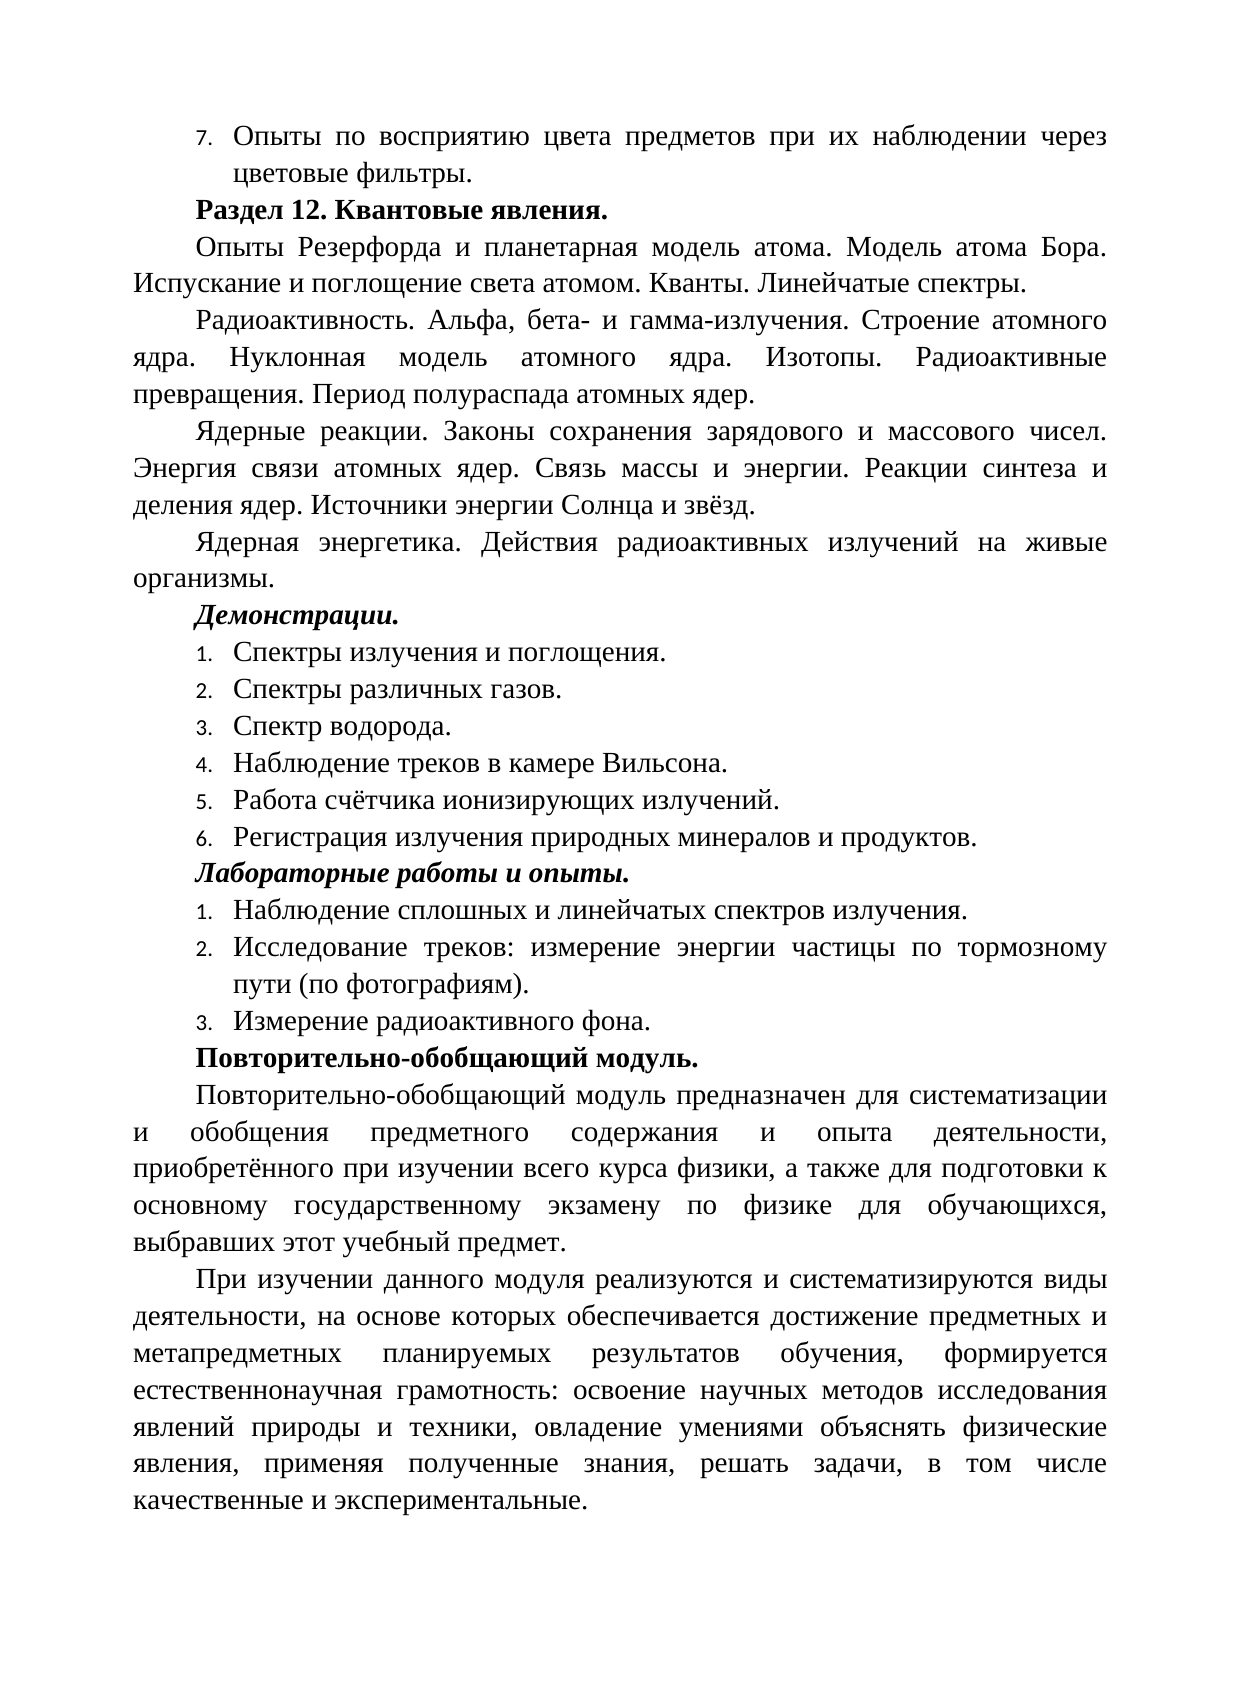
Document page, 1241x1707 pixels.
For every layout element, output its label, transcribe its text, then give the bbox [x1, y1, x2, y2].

text Ядерные реакции. Законы сохранения зарядового и массового чисел. Энергия связи атомных ядер. Связь массы и энергии. Реакции синтеза и деления ядер. Источники энергии Солнца и звёзд. [133, 413, 1107, 520]
text Лабораторные работы и опыты. [133, 856, 1107, 889]
text Раздел 12. Квантовые явления. [133, 192, 1107, 225]
text Демонстрации. [133, 597, 1107, 631]
list Наблюдение сплошных и линейчатых спектров излучения. [195, 892, 1107, 926]
list Регистрация излучения природных минералов и продуктов. [195, 819, 1107, 852]
text При изучении данного модуля реализуются и систематизируются виды деятельности, на основе которых обеспечивается достижение предметных и метапредметных планируемых результатов обучения, формируется естественнонаучная грамотность: освоение научных методов исследования явлений природы и техники, овладение умениями объяснять физические явления, применяя полученные знания, решать задачи, в том числе качественные и экспериментальные. [133, 1261, 1107, 1516]
text Повторительно-обобщающий модуль. [133, 1040, 1107, 1073]
list Спектры излучения и поглощения. [195, 634, 1107, 668]
text Радиоактивность. Альфа­, бета- и гамма-излучения. Строение атомного ядра. Нуклонная модель атомного ядра. Изотопы. Радиоактивные превращения. Период полураспада атомных ядер. [133, 302, 1107, 410]
list Измерение радиоактивного фона. [195, 1003, 1107, 1037]
list Спектр водорода. [195, 708, 1107, 742]
list Исследование треков: измерение энергии частицы по тормозному пути (по фотографиям). [195, 929, 1107, 1000]
list Наблюдение треков в камере Вильсона. [195, 745, 1107, 778]
list Работа счётчика ионизирующих излучений. [195, 782, 1107, 815]
text Опыты Резерфорда и планетарная модель атома. Модель атома Бора. Испускание и поглощение света атомом. Кванты. Линейчатые спектры. [133, 229, 1107, 299]
list Спектры различных газов. [195, 671, 1107, 705]
text Ядерная энергетика. Действия радиоактивных излучений на живые организмы. [133, 524, 1107, 594]
text Повторительно-­обобщающий модуль предназначен для систематизации и обобщения предметного содержания и опыта деятельности, приобретённого при изучении всего курса физики, а также для подготовки к основному государственному экзамену по физике для обучающихся, выбравших этот учебный предмет. [133, 1077, 1107, 1258]
list Опыты по восприятию цвета предметов при их наблюдении через цветовые фильтры. [195, 118, 1107, 188]
